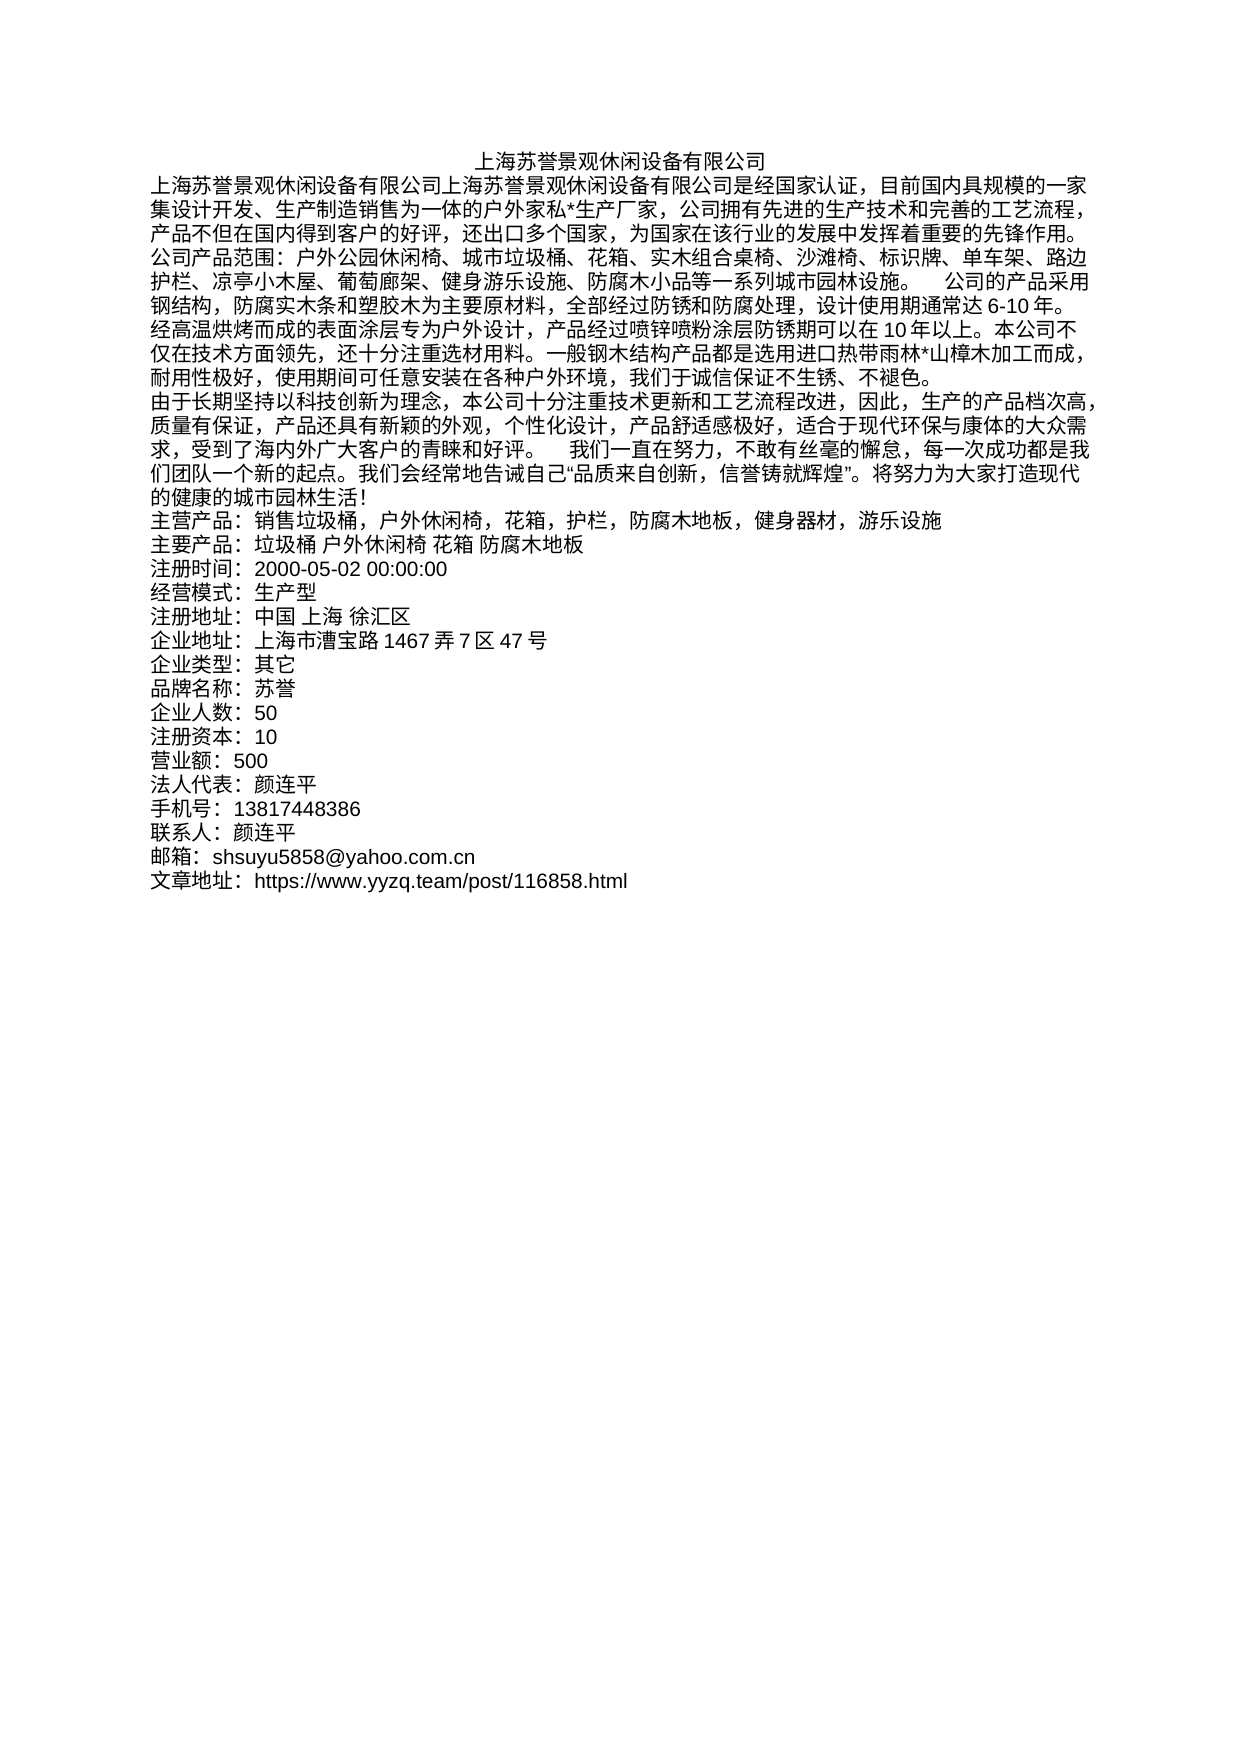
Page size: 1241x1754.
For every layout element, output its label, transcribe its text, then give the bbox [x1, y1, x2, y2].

text 注册资本：10 [150, 725, 1090, 749]
text 上海苏誉景观休闲设备有限公司上海苏誉景观休闲设备有限公司是经国家认证，目前国内具规模的一家集设计开发、生产制造销售为一体的户外家私*生产厂家，公司拥有先进的生产技术和完善的工艺流程，产品不但在国内得到客户的好评，还出口多个国家，为国家在该行业的发展中发挥着重要的先锋作用。 公司产品范围：户外公园休闲椅、城市垃圾桶、花箱、实木组合桌椅、沙滩椅、标识牌、单车架、路边护栏、凉亭小木屋、葡萄廊架、健身游乐设施、防腐木小品等一系列城市园林设施。 公司的产品采用钢结构，防腐实木条和塑胶木为主要原材料，全部经过防锈和防腐处理，设计使用期通常达6-10年。经高温烘烤而成的表面涂层专为户外设计，产品经过喷锌喷粉涂层防锈期可以在10年以上。本公司不仅在技术方面领先，还十分注重选材用料。一般钢木结构产品都是选用进口热带雨林*山樟木加工而成，耐用性极好，使用期间可任意安装在各种户外环境，我们于诚信保证不生锈、不褪色。 由于长期坚持以科技创新为理念，本公司十分注重技术更新和工艺流程改进，因此，生产的产品档次高，质量有保证，产品还具有新颖的外观，个性化设计，产品舒适感极好，适合于现代环保与康体的大众需求，受到了海内外广大客户的青睐和好评。 我们一直在努力，不敢有丝毫的懈怠，每一次成功都是我们团队一个新的起点。我们会经常地告诫自己“品质来自创新，信誉铸就辉煌”。将努力为大家打造现代的健康的城市园林生活！ [150, 174, 1090, 509]
text 上海苏誉景观休闲设备有限公司 [150, 150, 1090, 174]
text 企业人数：50 [150, 701, 1090, 725]
text 主要产品：垃圾桶 户外休闲椅 花箱 防腐木地板 [150, 533, 1090, 557]
text 文章地址：https://www.yyzq.team/post/116858.html [150, 869, 1090, 893]
text 注册地址：中国 上海 徐汇区 [150, 605, 1090, 629]
text 手机号：13817448386 [150, 797, 1090, 821]
text 企业地址：上海市漕宝路1467弄7区47号 [150, 629, 1090, 653]
text 经营模式：生产型 [150, 581, 1090, 605]
text 主营产品：销售垃圾桶，户外休闲椅，花箱，护栏，防腐木地板，健身器材，游乐设施 [150, 509, 1090, 533]
text 法人代表：颜连平 [150, 773, 1090, 797]
text 邮箱：shsuyu5858@yahoo.com.cn [150, 845, 1090, 869]
text 企业类型：其它 [150, 653, 1090, 677]
text 品牌名称：苏誉 [150, 677, 1090, 701]
text 联系人：颜连平 [150, 821, 1090, 845]
text 营业额：500 [150, 749, 1090, 773]
text 注册时间：2000-05-02 00:00:00 [150, 557, 1090, 581]
